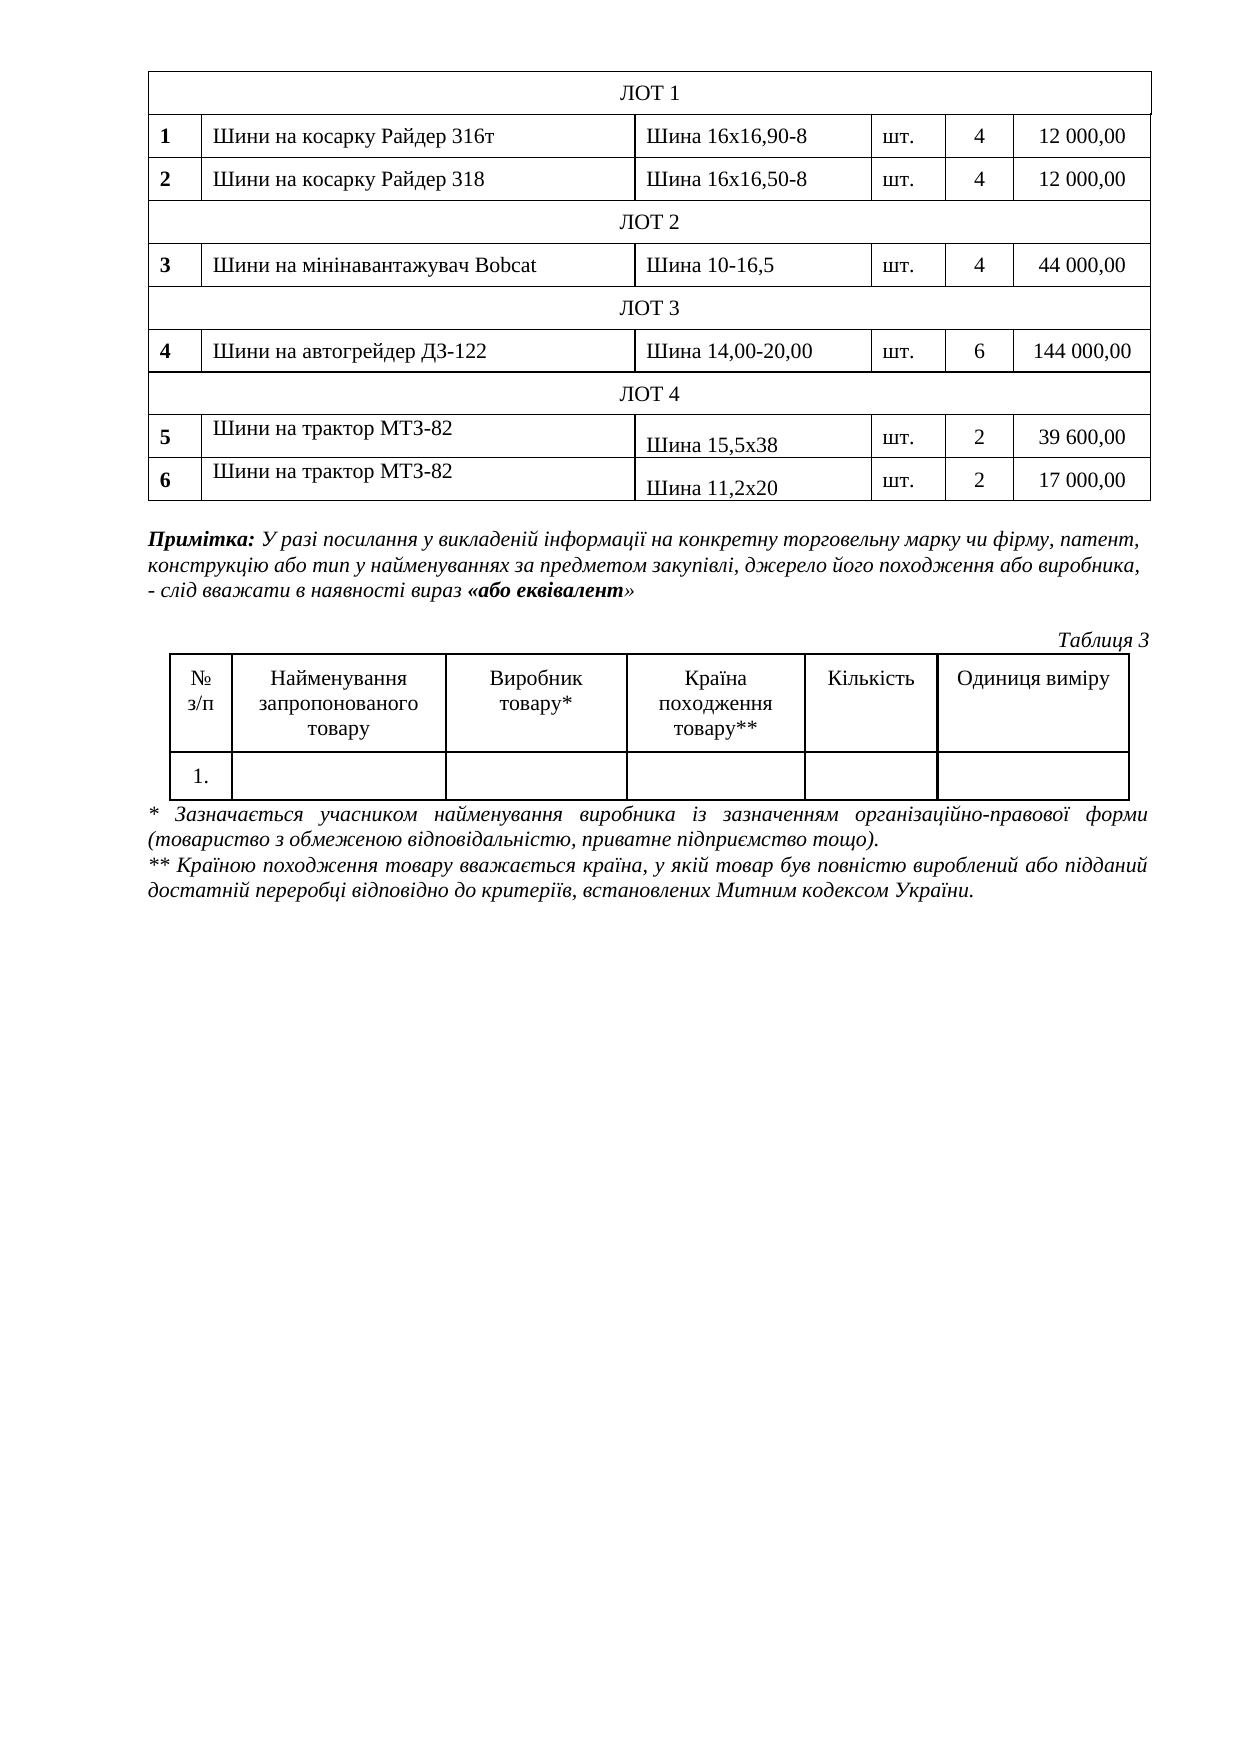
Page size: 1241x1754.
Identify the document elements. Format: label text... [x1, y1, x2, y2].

table_cell Шина 14,00-20,00 [636, 330, 871, 371]
table_cell 1 [149, 115, 201, 157]
table_cell ЛОТ 4 [149, 373, 1150, 414]
table_cell шт. [872, 158, 945, 199]
table_cell 12 000,00 [1014, 115, 1150, 157]
table_cell 2 [946, 415, 1013, 457]
table_cell 3 [149, 244, 201, 286]
table_cell шт. [872, 115, 945, 157]
table_cell 2 [946, 458, 1013, 500]
table_cell 144 000,00 [1014, 330, 1150, 371]
table_cell [628, 753, 804, 799]
table_cell Шина 16х16,50-8 [636, 158, 871, 199]
table_header № з/п [171, 655, 231, 751]
table_header Кількість [806, 655, 936, 751]
table_cell 1. [171, 753, 231, 799]
table_cell 5 [149, 415, 201, 457]
table_header Виробник товару* [447, 655, 626, 751]
table_header Найменування запропонованого товару [233, 655, 445, 751]
table_cell шт. [872, 458, 945, 500]
table_cell шт. [872, 415, 945, 457]
text ** Країною походження товару вважається країна, у якій товар був повністю вироблений або підданий достатній переробці відповідно до критеріїв, встановлених Митним кодексом України. [148, 852, 1152, 902]
table_cell шт. [872, 244, 945, 286]
table_cell Шина 16х16,90-8 [636, 115, 871, 157]
table_cell 39 600,00 [1014, 415, 1150, 457]
table_cell 4 [149, 330, 201, 371]
table_cell Шини на косарку Райдер 316т [202, 115, 634, 157]
table_cell 4 [946, 158, 1013, 199]
table_cell Шини на трактор МТЗ-82 [202, 415, 634, 457]
table_cell Шини на автогрейдер ДЗ-122 [202, 330, 634, 371]
table_cell 4 [946, 244, 1013, 286]
table_cell шт. [872, 330, 945, 371]
table_cell ЛОТ 2 [149, 201, 1150, 242]
table_cell 12 000,00 [1014, 158, 1150, 199]
table_cell [939, 753, 1128, 799]
table_cell Шина 15,5х38 [636, 415, 871, 457]
table_cell Шини на мінінавантажувач Bobcat [202, 244, 634, 286]
table_cell 17 000,00 [1014, 458, 1150, 500]
table_cell [806, 753, 936, 799]
table_header Країна походження товару** [628, 655, 804, 751]
table_cell ЛОТ 1 [149, 72, 1151, 114]
table_header Одиниця виміру [939, 655, 1128, 751]
table_cell Шини на косарку Райдер 318 [202, 158, 634, 199]
table_cell 2 [149, 158, 201, 199]
text Таблиця 3 [148, 627, 1152, 652]
table_cell [447, 753, 626, 799]
table_cell 44 000,00 [1014, 244, 1150, 286]
text Примітка: У разі посилання у викладеній інформації на конкретну торговельну марку чи фірму, патент, конструкцію або тип у найменуваннях за предметом закупівлі, джерело його походження або виробника, - слід вважати в наявності вираз «або еквівалент» [148, 526, 1152, 602]
text * Зазначається учасником найменування виробника із зазначенням організаційно-правової форми (товариство з обмеженою відповідальністю, приватне підприємство тощо). [148, 801, 1152, 852]
table_cell Шина 11,2х20 [636, 458, 871, 500]
table_cell ЛОТ 3 [149, 287, 1150, 328]
table_cell [233, 753, 445, 799]
table_cell 4 [946, 115, 1013, 157]
table_cell Шини на трактор МТЗ-82 [202, 458, 634, 500]
table_cell 6 [149, 458, 201, 500]
table_cell Шина 10-16,5 [636, 244, 871, 286]
table_cell 6 [946, 330, 1013, 371]
